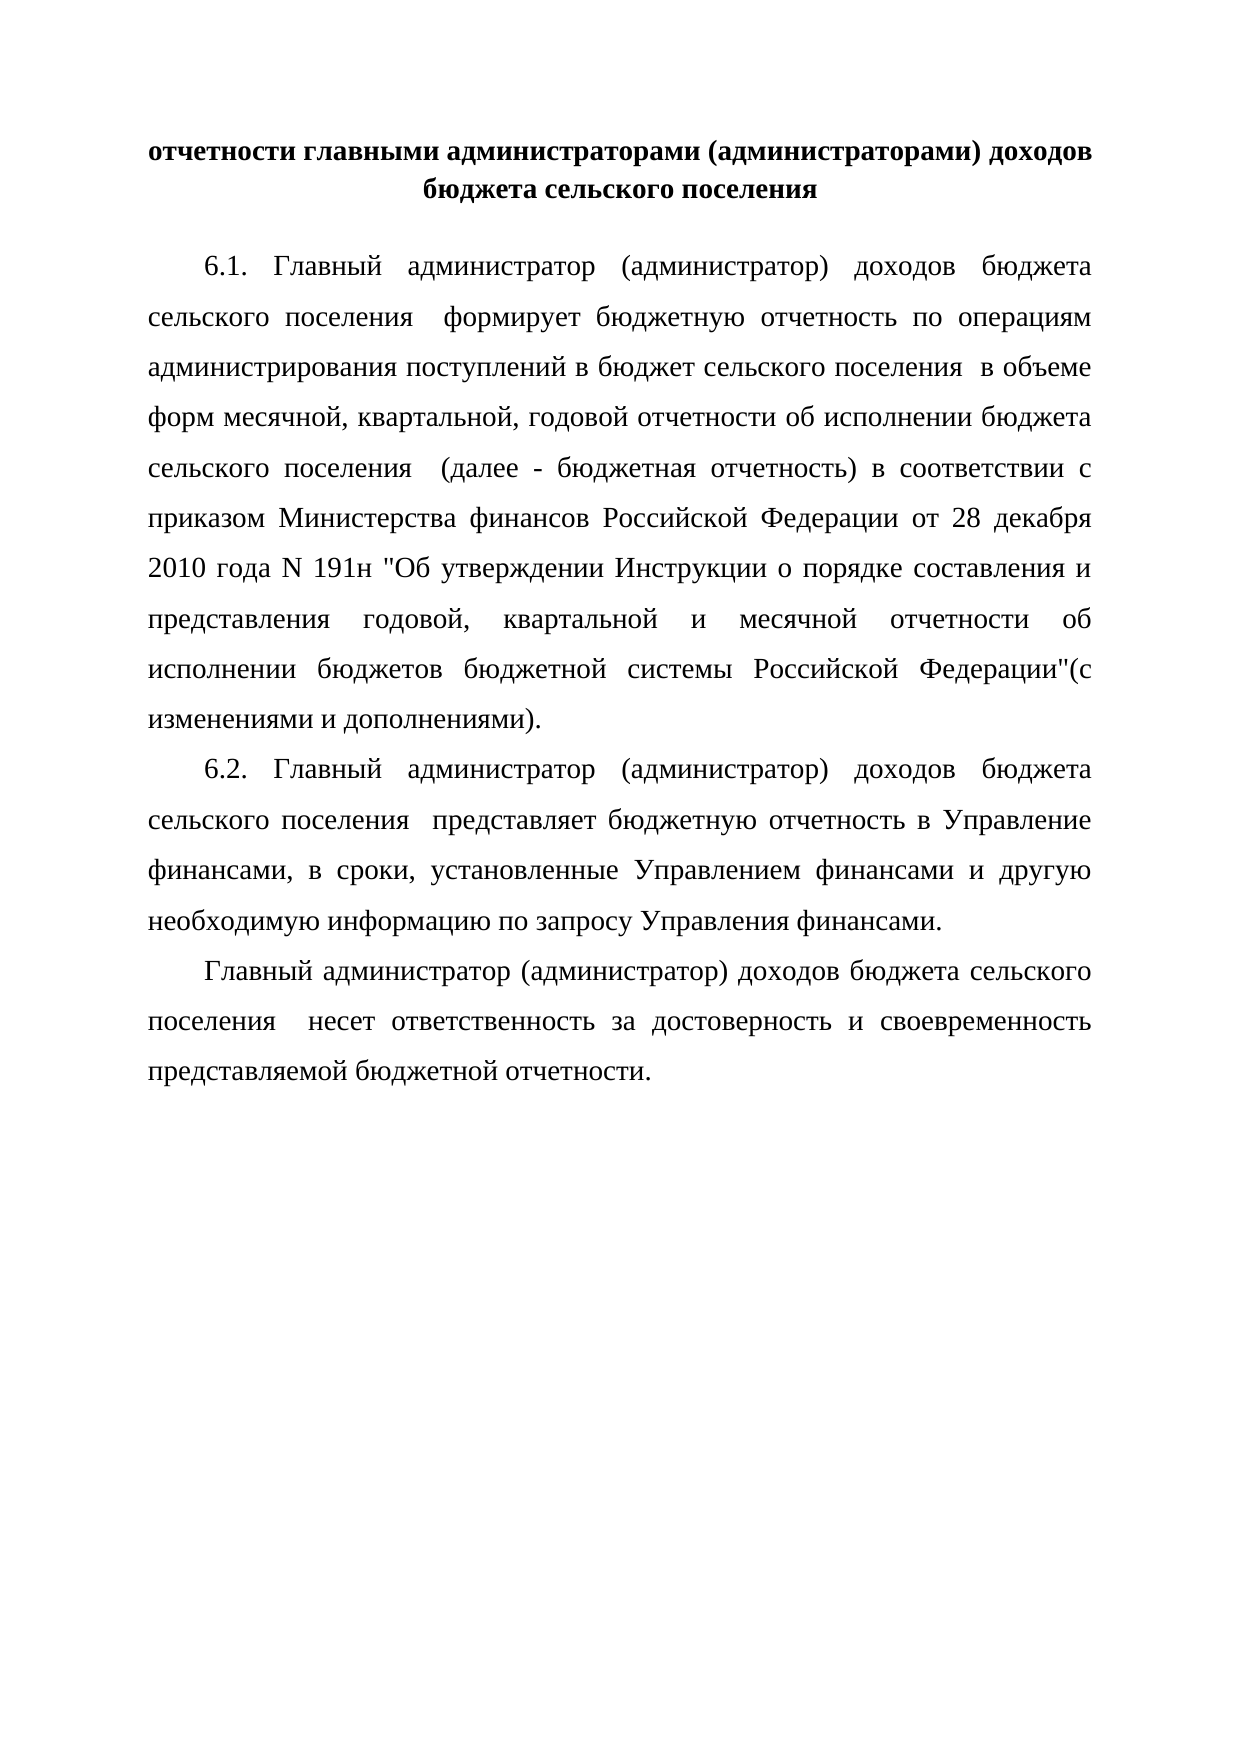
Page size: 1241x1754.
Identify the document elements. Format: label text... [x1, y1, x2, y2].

text 6.1. Главный администратор (администратор) доходов бюджета сельского поселения формирует бюджетную отчетность по операциям администрирования поступлений в бюджет сельского поселения в объеме форм месячной, квартальной, годовой отчетности об исполнении бюджета сельского поселения (далее - бюджетная отчетность) в соответствии с приказом Министерства финансов Российской Федерации от 28 декабря 2010 года N 191н "Об утверждении Инструкции о порядке составления и представления годовой, квартальной и месячной отчетности об исполнении бюджетов бюджетной системы Российской Федерации"(с изменениями и дополнениями). [148, 248, 1092, 735]
text 6.2. Главный администратор (администратор) доходов бюджета сельского поселения представляет бюджетную отчетность в Управление финансами, в сроки, установленные Управлением финансами и другую необходимую информацию по запросу Управления финансами. [148, 752, 1092, 936]
text Главный администратор (администратор) доходов бюджета сельского поселения несет ответственность за достоверность и своевременность представляемой бюджетной отчетности. [148, 953, 1092, 1087]
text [148, 133, 1092, 205]
